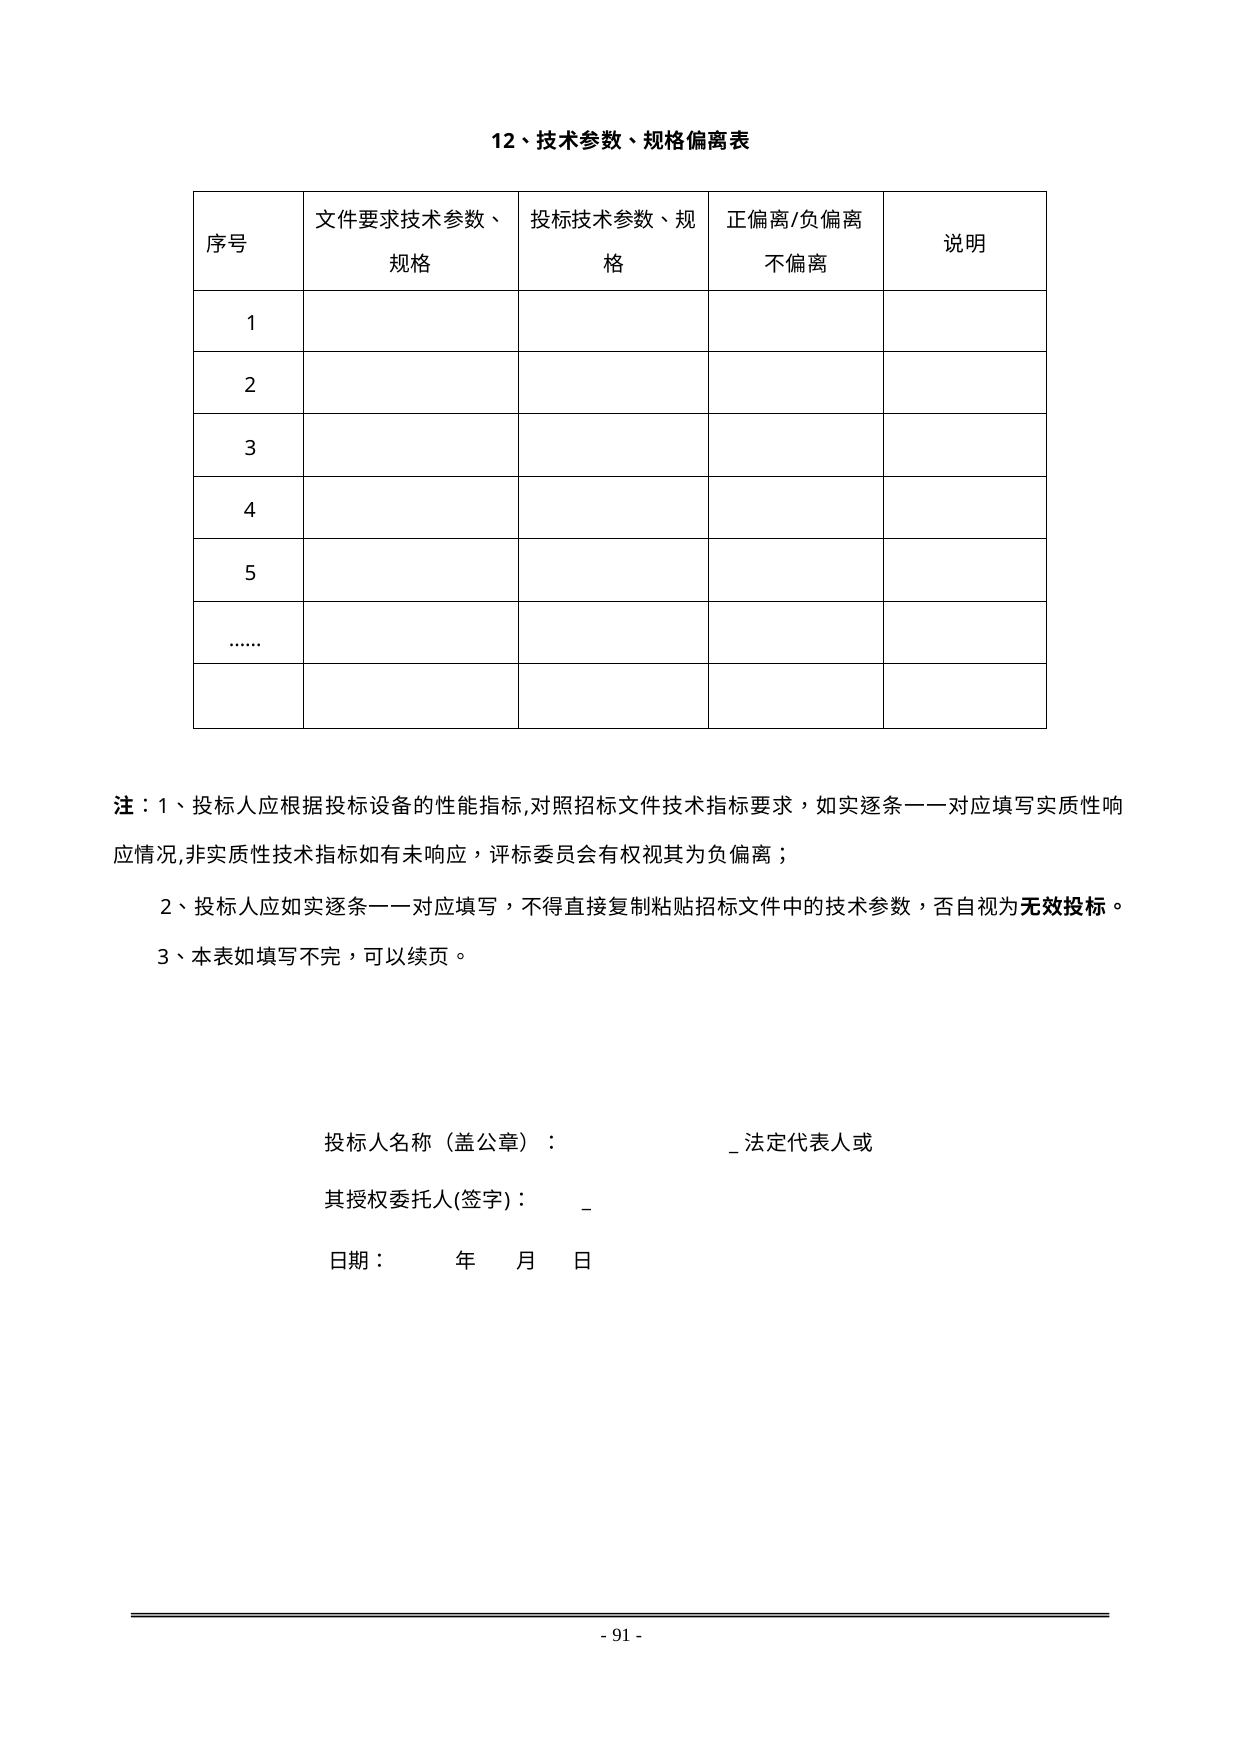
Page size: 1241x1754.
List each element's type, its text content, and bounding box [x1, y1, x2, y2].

table_cell [194, 664, 303, 728]
table_header 序号 [194, 192, 303, 290]
table_cell [304, 291, 518, 351]
table_cell [519, 539, 708, 601]
table_cell [884, 291, 1046, 351]
table_cell 4 [194, 477, 303, 538]
table_cell [519, 477, 708, 538]
table_cell [304, 352, 518, 413]
text 3、本表如填写不完，可以续页。 [157, 943, 1128, 969]
table_header 说明 [884, 192, 1046, 290]
table_cell [884, 414, 1046, 476]
table_cell [884, 664, 1046, 728]
table_cell …… [194, 602, 303, 663]
table_cell 2 [194, 352, 303, 413]
table_cell [709, 539, 883, 601]
table_cell [304, 539, 518, 601]
table_cell [884, 602, 1046, 663]
table_cell [519, 352, 708, 413]
table_cell [519, 602, 708, 663]
table_header 文件要求技术参数、 规格 [304, 192, 518, 290]
table_cell [709, 414, 883, 476]
table_cell [519, 664, 708, 728]
table_cell [709, 664, 883, 728]
table_header 投标技术参数、规 格 [519, 192, 708, 290]
table_cell [304, 414, 518, 476]
table_cell [709, 352, 883, 413]
table_cell [519, 291, 708, 351]
table_cell [884, 352, 1046, 413]
text 注：1、投标人应根据投标设备的性能指标,对照招标文件技术指标要求，如实逐条一一对应填写实质性响 应情况,非实质性技术指标如有未响应，评标委员会有权视其为负偏离； [113, 791, 1128, 868]
table_cell [709, 477, 883, 538]
table_cell [884, 539, 1046, 601]
text 12、技术参数、规格偏离表 [491, 127, 1128, 154]
table_cell [304, 664, 518, 728]
text 日期： 年 月 日 [328, 1247, 1128, 1273]
table_cell [709, 602, 883, 663]
table_cell [304, 477, 518, 538]
table_cell 1 [194, 291, 303, 351]
table_cell [709, 291, 883, 351]
table_header 正偏离/负偏离 不偏离 [709, 192, 883, 290]
table_cell [304, 602, 518, 663]
table_cell 3 [194, 414, 303, 476]
text 2、投标人应如实逐条一一对应填写，不得直接复制粘贴招标文件中的技术参数，否自视为无效投标。 [112, 893, 1128, 920]
table_cell 5 [194, 539, 303, 601]
table_cell [884, 477, 1046, 538]
table_cell [519, 414, 708, 476]
text 投标人名称（盖公章）： _ 法定代表人或其授权委托人(签字)： _ [324, 1128, 881, 1214]
